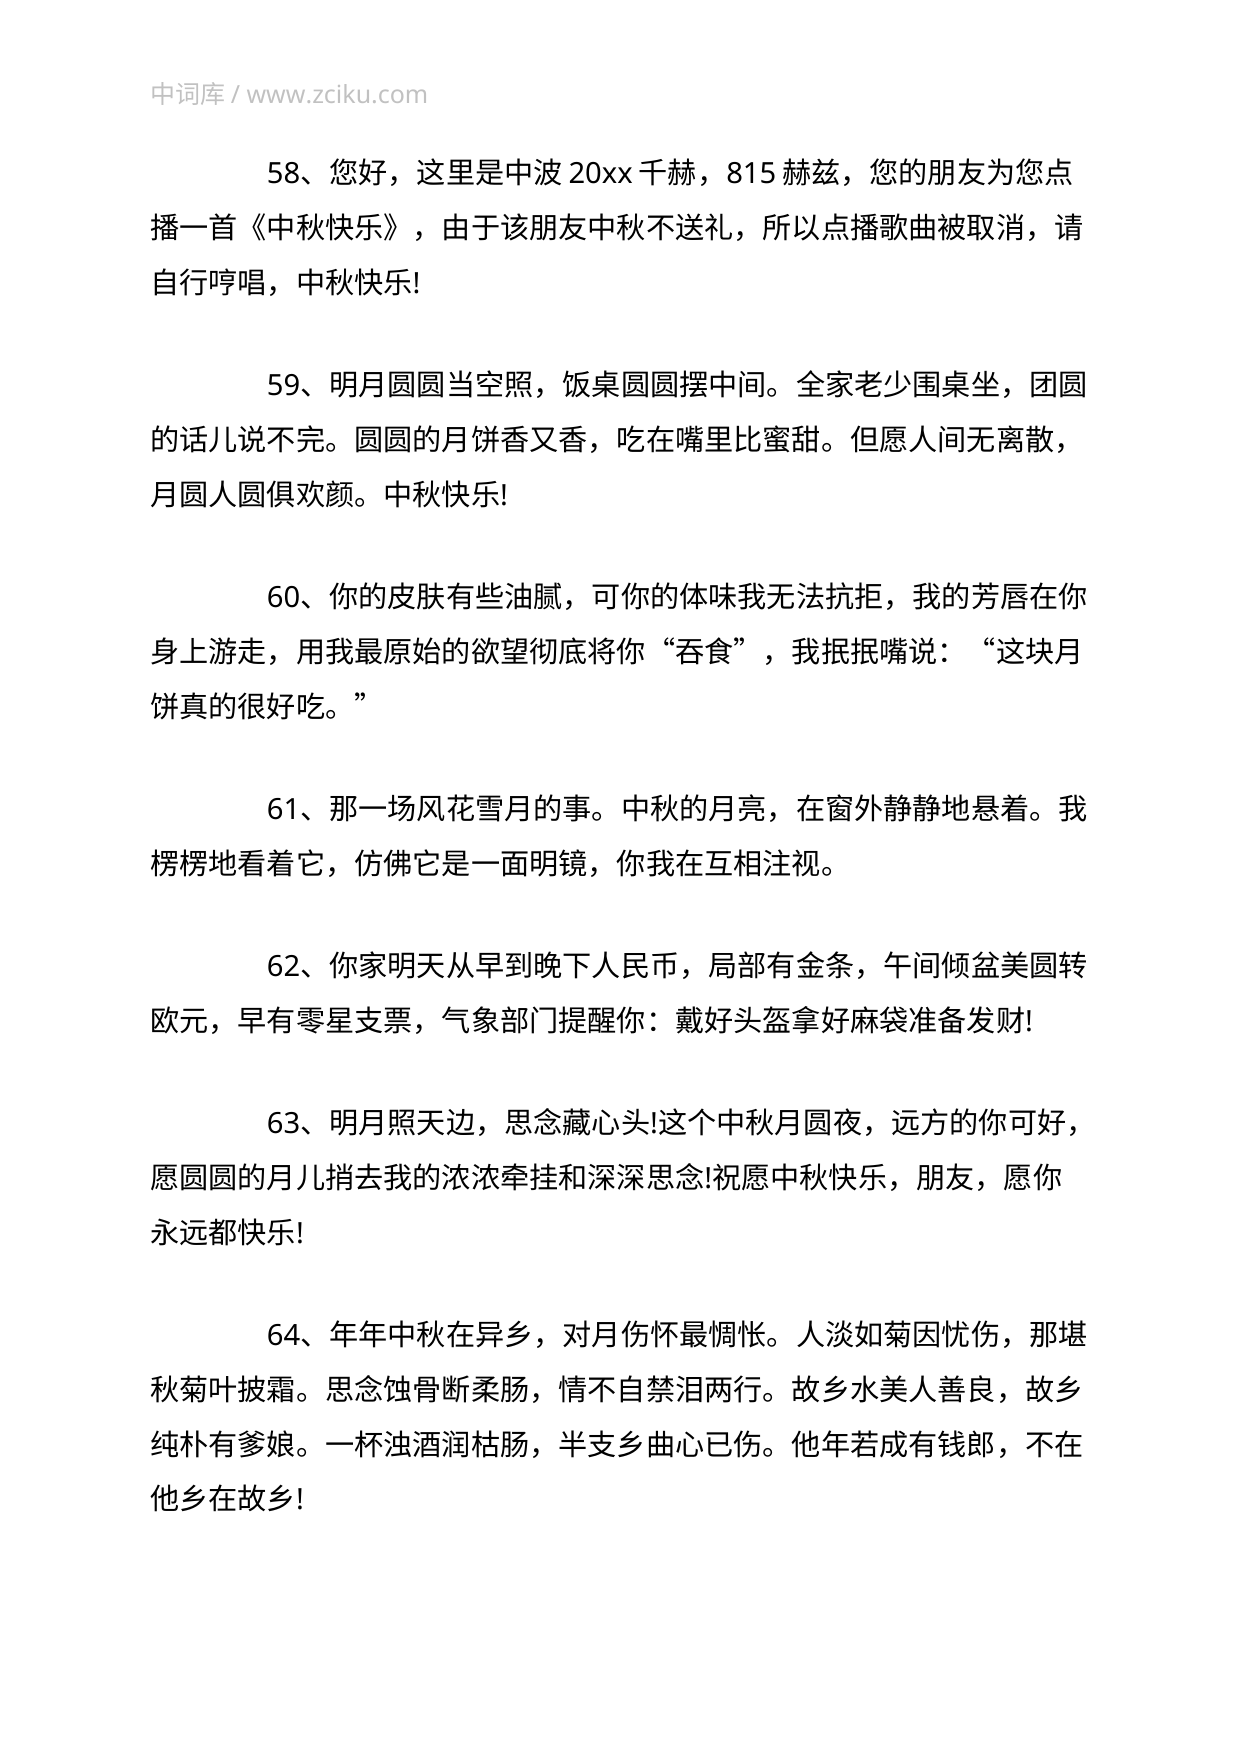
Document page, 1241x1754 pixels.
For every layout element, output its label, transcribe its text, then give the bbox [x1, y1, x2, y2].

text 60、你的皮肤有些油腻，可你的体味我无法抗拒，我的芳唇在你身上游走，用我最原始的欲望彻底将你“吞食”，我抿抿嘴说：“这块月饼真的很好吃。” [150, 574, 1090, 726]
text 62、你家明天从早到晚下人民币，局部有金条，午间倾盆美圆转欧元，早有零星支票，气象部门提醒你：戴好头盔拿好麻袋准备发财! [150, 942, 1090, 1039]
text 61、那一场风花雪月的事。中秋的月亮，在窗外静静地悬着。我楞楞地看着它，仿佛它是一面明镜，你我在互相注视。 [150, 785, 1090, 883]
text 64、年年中秋在异乡，对月伤怀最惆怅。人淡如菊因忧伤，那堪秋菊叶披霜。思念蚀骨断柔肠，情不自禁泪两行。故乡水美人善良，故乡纯朴有爹娘。一杯浊酒润枯肠，半支乡曲心已伤。他年若成有钱郎，不在他乡在故乡! [150, 1311, 1090, 1518]
text 58、您好，这里是中波20xx千赫，815赫兹，您的朋友为您点播一首《中秋快乐》，由于该朋友中秋不送礼，所以点播歌曲被取消，请自行哼唱，中秋快乐! [150, 150, 1090, 302]
text 59、明月圆圆当空照，饭桌圆圆摆中间。全家老少围桌坐，团圆的话儿说不完。圆圆的月饼香又香，吃在嘴里比蜜甜。但愿人间无离散，月圆人圆俱欢颜。中秋快乐! [150, 362, 1090, 514]
text 63、明月照天边，思念藏心头!这个中秋月圆夜，远方的你可好，愿圆圆的月儿捎去我的浓浓牵挂和深深思念!祝愿中秋快乐，朋友，愿你永远都快乐! [150, 1099, 1090, 1252]
